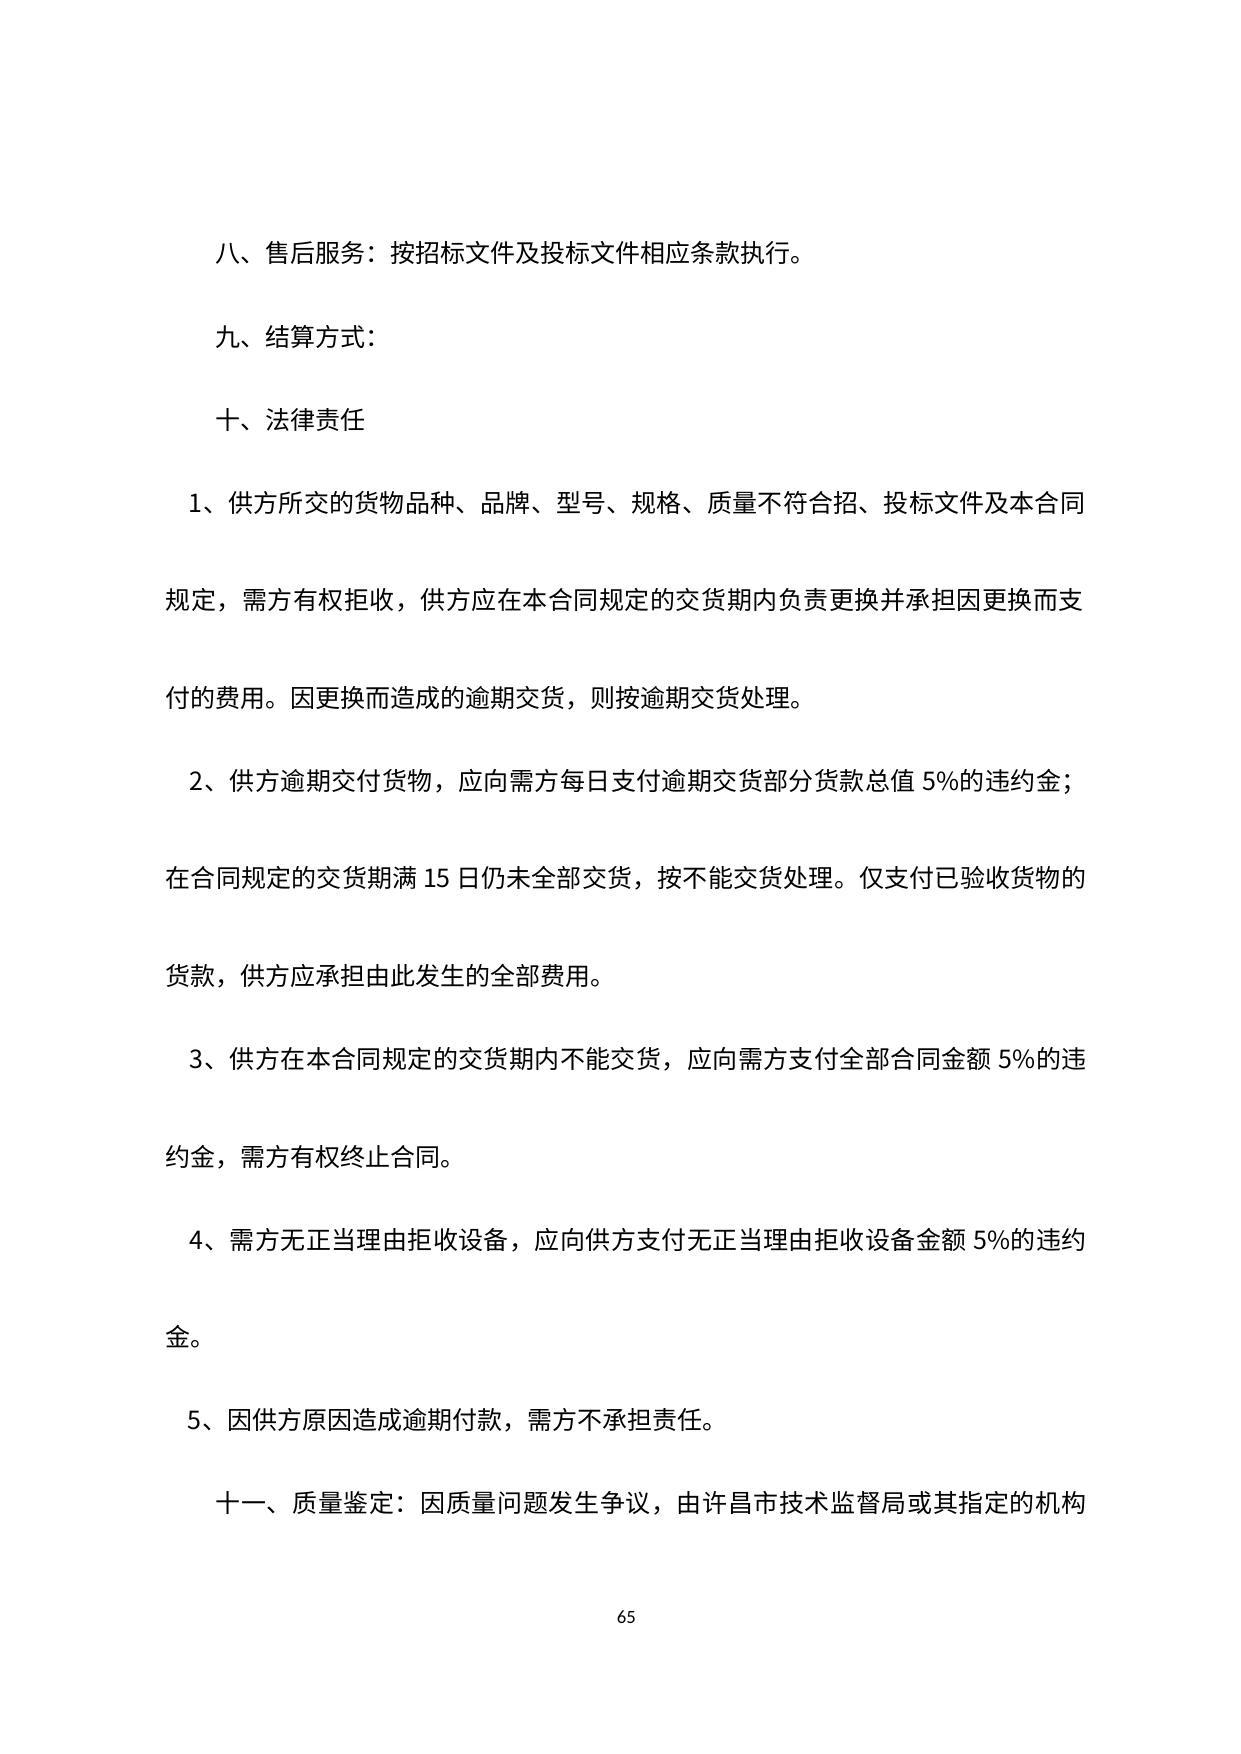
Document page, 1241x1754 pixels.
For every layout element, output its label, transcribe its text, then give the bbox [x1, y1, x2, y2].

text 5、因供方原因造成逾期付款，需方不承担责任。 [165, 1386, 1087, 1451]
text 八、售后服务：按招标文件及投标文件相应条款执行。 [165, 219, 1087, 284]
text 十、法律责任 [165, 386, 1087, 451]
text 1、供方所交的货物品种、品牌、型号、规格、质量不符合招、投标文件及本合同规定，需方有权拒收，供方应在本合同规定的交货期内负责更换并承担因更换而支付的费用。因更换而造成的逾期交货，则按逾期交货处理。 [165, 469, 1087, 729]
text 3、供方在本合同规定的交货期内不能交货，应向需方支付全部合同金额5%的违约金，需方有权终止合同。 [165, 1025, 1087, 1188]
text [165, 1469, 1087, 1534]
text 4、需方无正当理由拒收设备，应向供方支付无正当理由拒收设备金额5%的违约金。 [165, 1206, 1087, 1368]
text 2、供方逾期交付货物，应向需方每日支付逾期交货部分货款总值5%的违约金；在合同规定的交货期满15日仍未全部交货，按不能交货处理。仅支付已验收货物的货款，供方应承担由此发生的全部费用。 [165, 747, 1087, 1007]
text 九、结算方式： [165, 303, 1087, 368]
